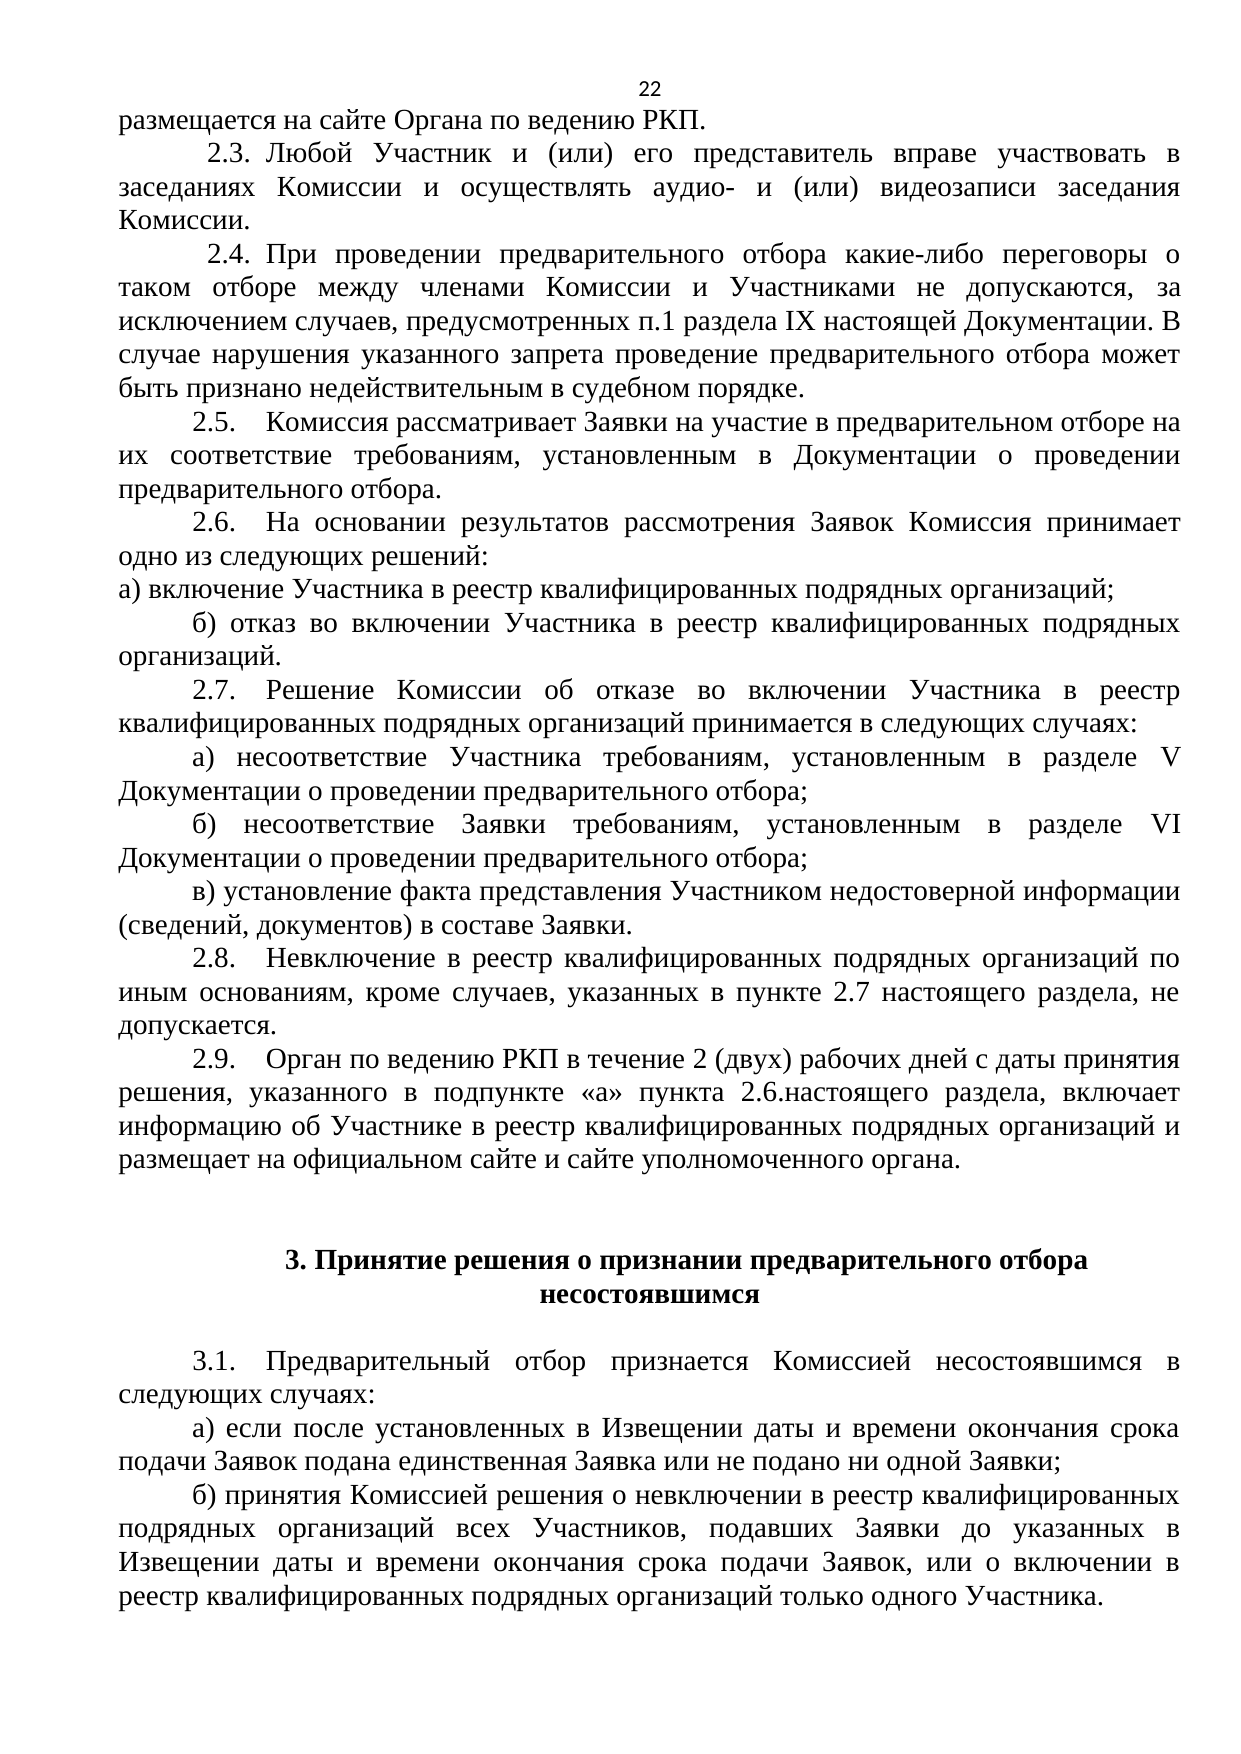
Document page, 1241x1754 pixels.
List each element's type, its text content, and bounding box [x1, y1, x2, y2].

list Принятие решения о признании предварительного отбора несостоявшимся [118, 1242, 1181, 1309]
text в) установление факта представления Участником недостоверной информации (сведений, документов) в составе Заявки. [118, 873, 1181, 940]
list Орган по ведению РКП в течение 2 (двух) рабочих дней с даты принятия решения, указанного в подпункте «а» пункта 2.6.настоящего раздела, включает информацию об Участнике в реестр квалифицированных подрядных организаций и размещает на официальном сайте и сайте уполномоченного органа. [118, 1041, 1181, 1175]
text а) включение Участника в реестр квалифицированных подрядных организаций; [118, 571, 1181, 605]
text б) несоответствие Заявки требованиям, установленным в разделе VI Документации о проведении предварительного отбора; [118, 806, 1181, 873]
list Предварительный отбор признается Комиссией несостоявшимся в следующих случаях: [118, 1343, 1181, 1410]
text а) если после установленных в Извещении даты и времени окончания срока подачи Заявок подана единственная Заявка или не подано ни одной Заявки; [118, 1410, 1181, 1477]
list Решение Комиссии об отказе во включении Участника в реестр квалифицированных подрядных организаций принимается в следующих случаях: [118, 672, 1181, 739]
text а) несоответствие Участника требованиям, установленным в разделе V Документации о проведении предварительного отбора; [118, 739, 1181, 806]
text б) отказ во включении Участника в реестр квалифицированных подрядных организаций. [118, 605, 1181, 672]
list На основании результатов рассмотрения Заявок Комиссия принимает одно из следующих решений: [118, 504, 1181, 571]
list Любой Участник и (или) его представитель вправе участвовать в заседаниях Комиссии и осуществлять аудио- и (или) видеозаписи заседания Комиссии. [118, 135, 1181, 236]
list При проведении предварительного отбора какие-либо переговоры о таком отборе между членами Комиссии и Участниками не допускаются, за исключением случаев, предусмотренных п.1 раздела IX настоящей Документации. В случае нарушения указанного запрета проведение предварительного отбора может быть признано недействительным в судебном порядке. [118, 236, 1181, 404]
list Невключение в реестр квалифицированных подрядных организаций по иным основаниям, кроме случаев, указанных в пункте 2.7 настоящего раздела, не допускается. [118, 940, 1181, 1041]
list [118, 102, 1181, 135]
text б) принятия Комиссией решения о невключении в реестр квалифицированных подрядных организаций всех Участников, подавших Заявки до указанных в Извещении даты и времени окончания срока подачи Заявок, или о включении в реестр квалифицированных подрядных организаций только одного Участника. [118, 1477, 1181, 1611]
list Комиссия рассматривает Заявки на участие в предварительном отборе на их соответствие требованиям, установленным в Документации о проведении предварительного отбора. [118, 404, 1181, 504]
